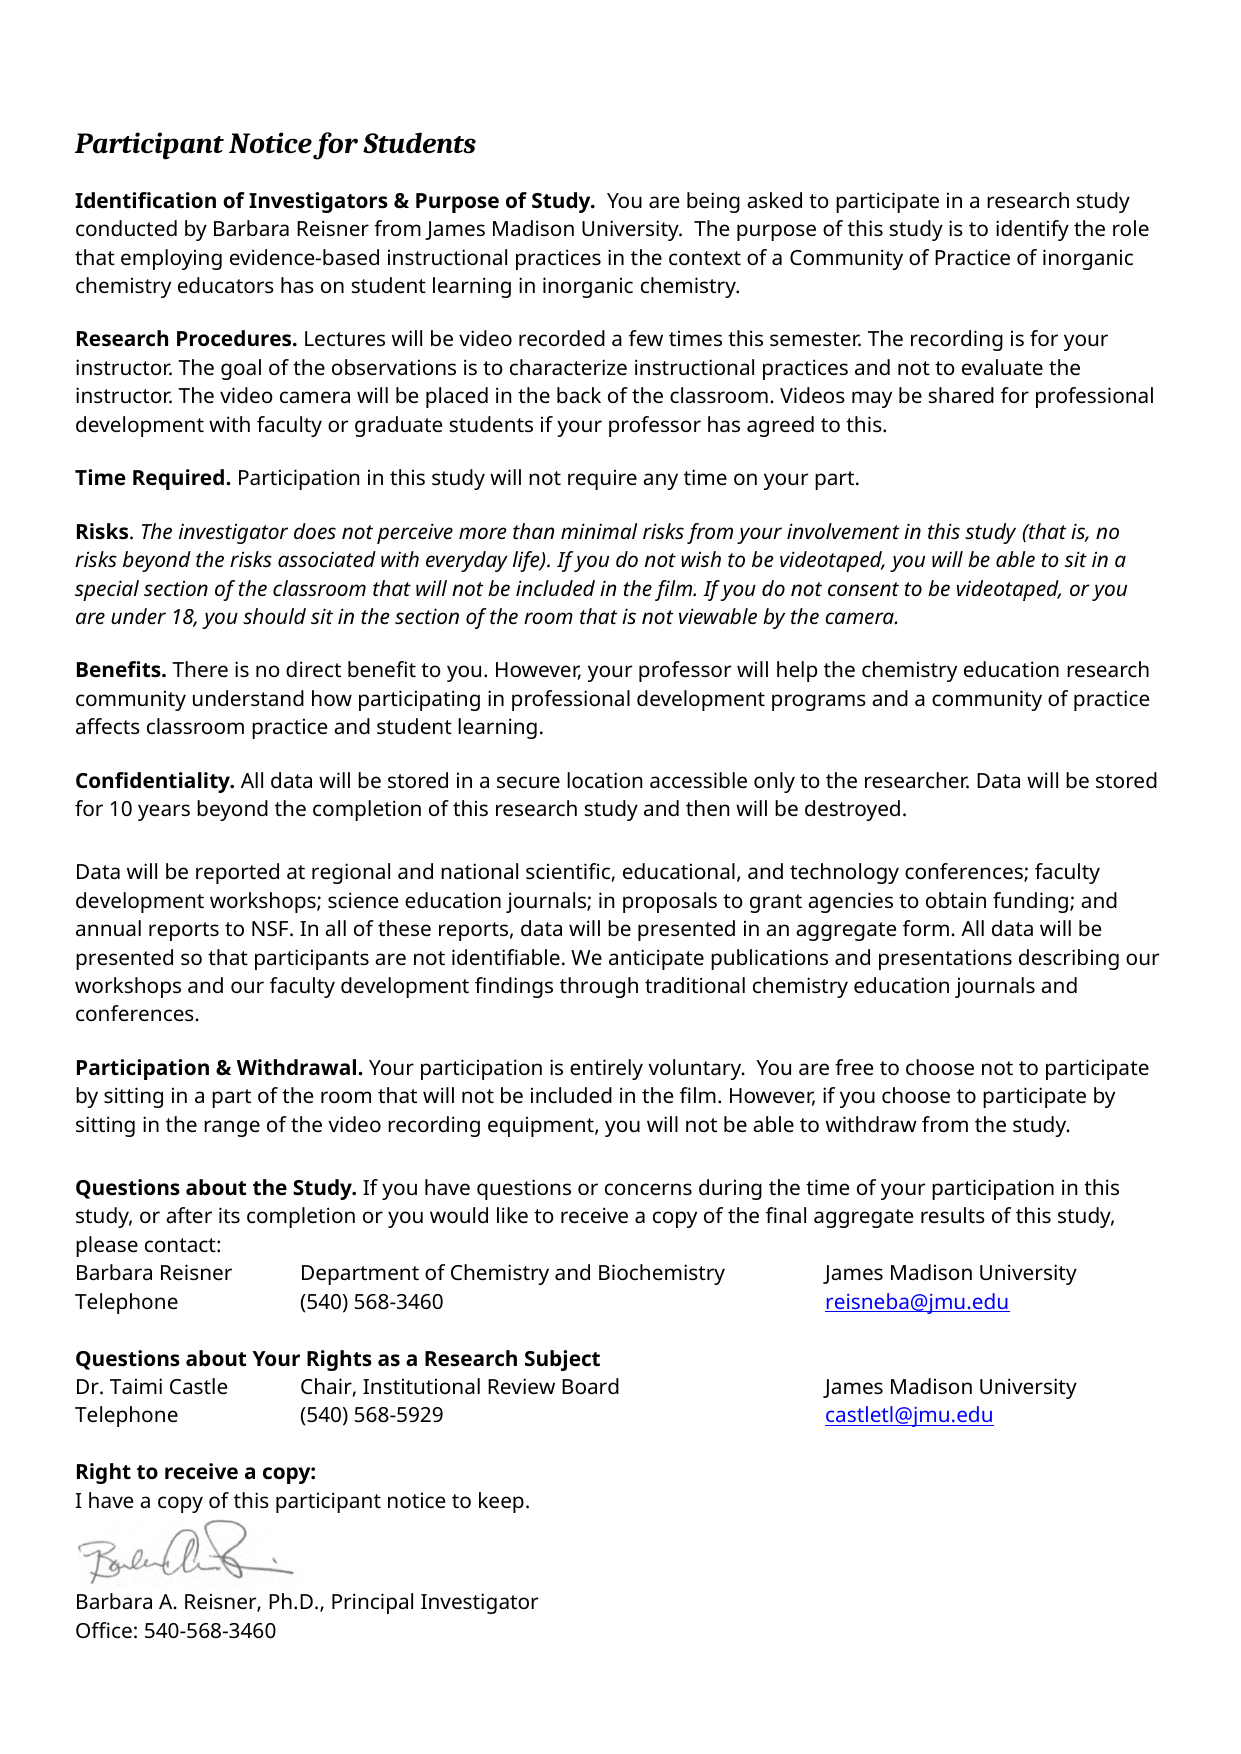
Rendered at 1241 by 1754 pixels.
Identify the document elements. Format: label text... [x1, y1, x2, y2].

text Telephone (540) 568-5929 castletl@jmu.edu [75, 1401, 1165, 1429]
subtitle Questions about Your Rights as a Research Subject [75, 1344, 1165, 1372]
subtitle Confidentiality. All data will be stored in a secure location accessible only to the researcher. Data will be stored for 10 years beyond the completion of this research study and then will be destroyed. [75, 766, 1165, 823]
subtitle Participant Notice for Students [75, 127, 1165, 161]
text Barbara A. Reisner, Ph.D., Principal Investigator [75, 1587, 1165, 1616]
picture [75, 1514, 305, 1588]
subtitle Risks. The investigator does not perceive more than minimal risks from your involvement in this study (that is, no risks beyond the risks associated with everyday life). If you do not wish to be videotaped, you will be able to sit in a special section of the classroom that will not be included in the film. If you do not consent to be videotaped, or you are under 18, you should sit in the section of the room that is not viewable by the camera. [75, 517, 1165, 631]
subtitle Participation & Withdrawal. Your participation is entirely voluntary. You are free to choose not to participate by sitting in a part of the room that will not be included in the film. However, if you choose to participate by sitting in the range of the video recording equipment, you will not be able to withdraw from the study. [75, 1053, 1165, 1138]
subtitle Right to receive a copy: [75, 1457, 1165, 1486]
text Telephone (540) 568-3460 reisneba@jmu.edu [75, 1287, 1165, 1315]
text Office: 540-568-3460 [75, 1616, 1165, 1644]
subtitle Time Required. Participation in this study will not require any time on your part. [75, 463, 1165, 492]
text Dr. Taimi Castle Chair, Institutional Review Board James Madison University [75, 1372, 1165, 1401]
text Barbara Reisner Department of Chemistry and Biochemistry James Madison University [75, 1258, 1165, 1287]
subtitle Research Procedures. Lectures will be video recorded a few times this semester. The recording is for your instructor. The goal of the observations is to characterize instructional practices and not to evaluate the instructor. The video camera will be placed in the back of the classroom. Videos may be shared for professional development with faculty or graduate students if your professor has agreed to this. [75, 324, 1165, 438]
text I have a copy of this participant notice to keep. [75, 1486, 1165, 1514]
subtitle Identification of Investigators & Purpose of Study. You are being asked to participate in a research study conducted by Barbara Reisner from James Madison University. The purpose of this study is to identify the role that employing evidence-based instructional practices in the context of a Community of Practice of inorganic chemistry educators has on student learning in inorganic chemistry. [75, 186, 1165, 299]
subtitle Benefits. There is no direct benefit to you. However, your professor will help the chemistry education research community understand how participating in professional development programs and a community of practice affects classroom practice and student learning. [75, 656, 1165, 741]
subtitle Questions about the Study. If you have questions or concerns during the time of your participation in this study, or after its completion or you would like to receive a copy of the final aggregate results of this study, please contact: [75, 1173, 1165, 1258]
text Data will be reported at regional and national scientific, educational, and technology conferences; faculty development workshops; science education journals; in proposals to grant agencies to obtain funding; and annual reports to NSF. In all of these reports, data will be presented in an aggregate form. All data will be presented so that participants are not identifiable. We anticipate publications and presentations describing our workshops and our faculty development findings through traditional chemistry education journals and conferences. [75, 857, 1165, 1028]
